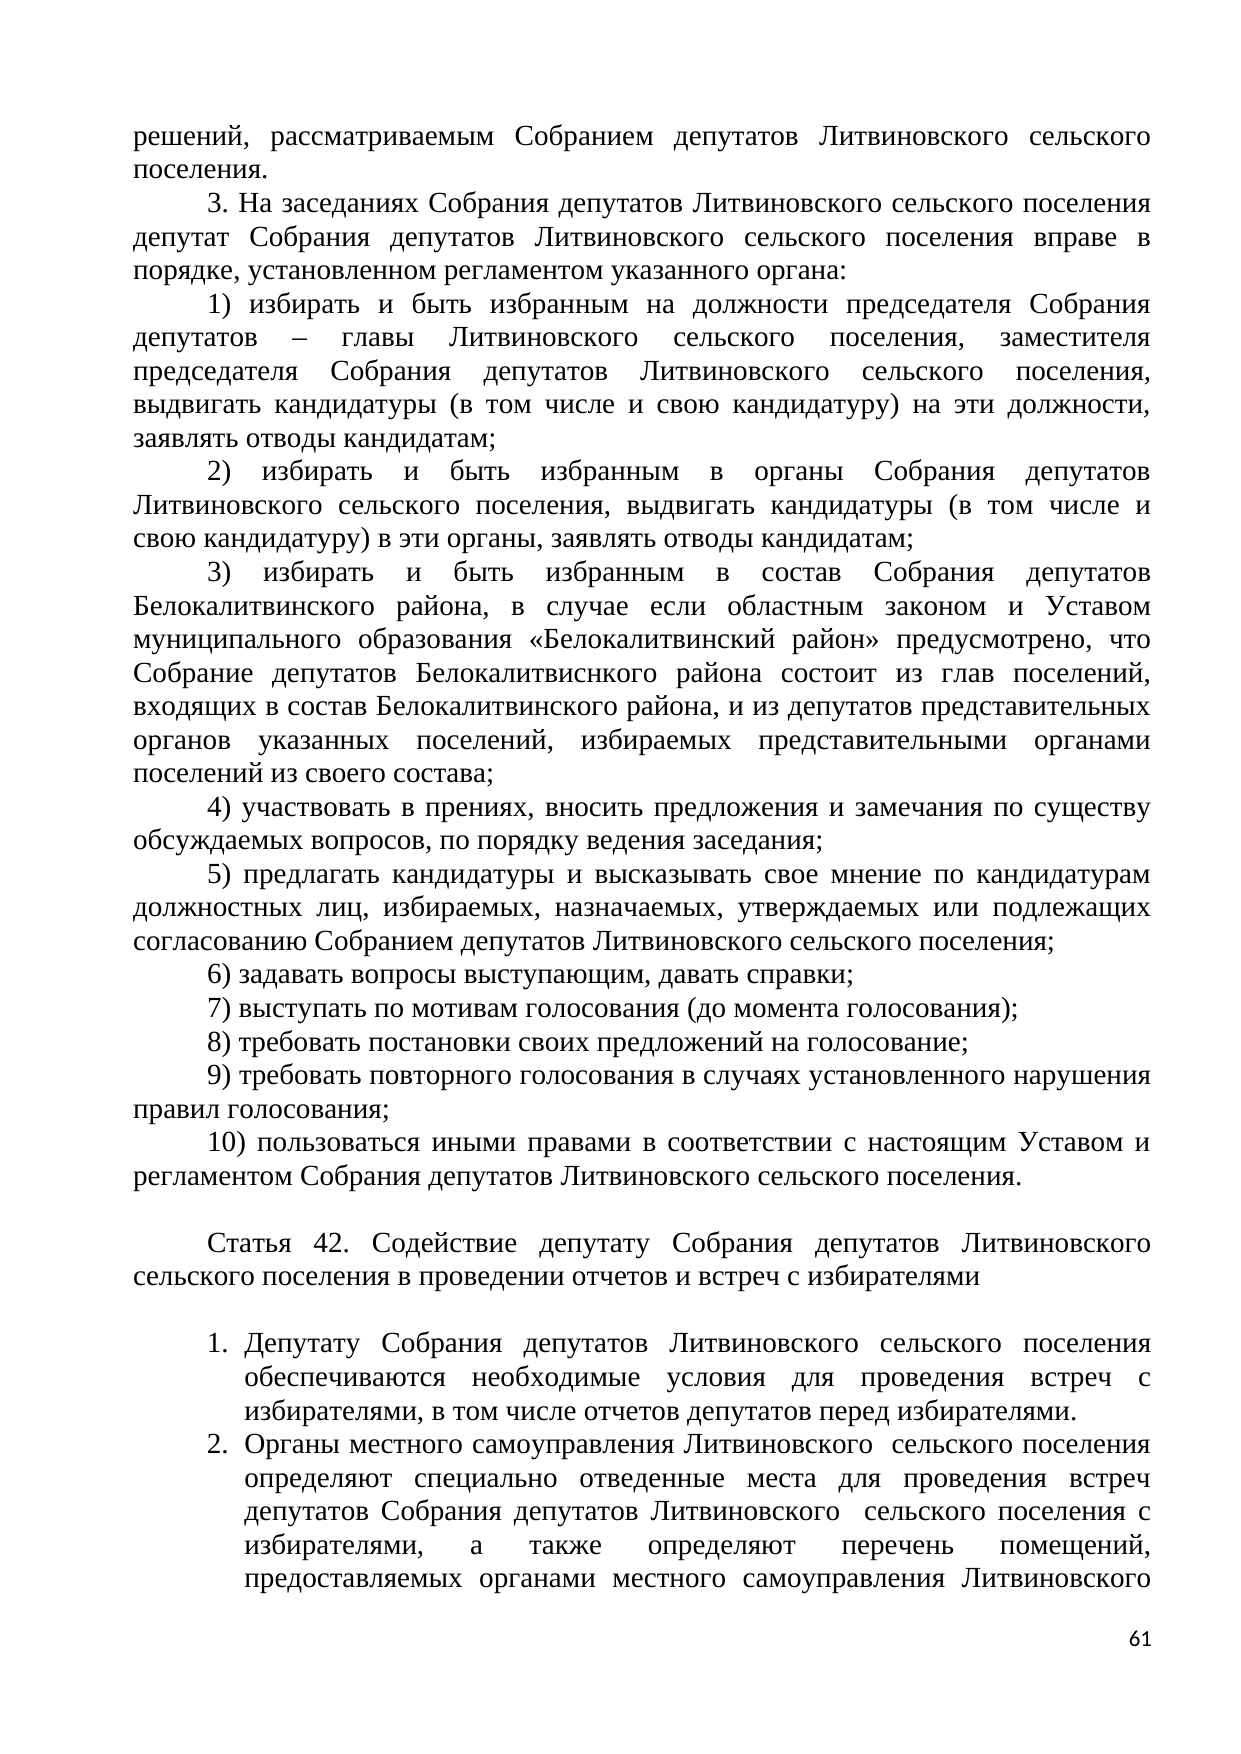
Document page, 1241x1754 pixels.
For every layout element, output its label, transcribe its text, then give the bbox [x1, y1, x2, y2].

text 10) пользоваться иными правами в соответствии с настоящим Уставом и регламентом Собрания депутатов Литвиновского сельского поселения. [133, 1124, 1152, 1191]
text 1) избирать и быть избранным на должности председателя Собрания депутатов – главы Литвиновского сельского поселения, заместителя председателя Собрания депутатов Литвиновского сельского поселения, выдвигать кандидатуры (в том числе и свою кандидатуру) на эти должности, заявлять отводы кандидатам; [133, 286, 1152, 453]
text 6) задавать вопросы выступающим, давать справки; [133, 957, 1152, 990]
text 8) требовать постановки своих предложений на голосование; [133, 1024, 1152, 1057]
text 4) участвовать в прениях, вносить предложения и замечания по существу обсуждаемых вопросов, по порядку ведения заседания; [133, 789, 1152, 856]
text 9) требовать повторного голосования в случаях установленного нарушения правил голосования; [133, 1057, 1152, 1124]
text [133, 118, 1152, 185]
text Статья 42. Содействие депутату Собрания депутатов Литвиновского сельского поселения в проведении отчетов и встреч с избирателями [133, 1225, 1152, 1292]
text 5) предлагать кандидатуры и высказывать свое мнение по кандидатурам должностных лиц, избираемых, назначаемых, утверждаемых или подлежащих согласованию Собранием депутатов Литвиновского сельского поселения; [133, 856, 1152, 957]
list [207, 1426, 1152, 1594]
text 3) избирать и быть избранным в состав Собрания депутатов Белокалитвинского района, в случае если областным законом и Уставом муниципального образования «Белокалитвинский район» предусмотрено, что Собрание депутатов Белокалитвиснкого района состоит из глав поселений, входящих в состав Белокалитвинского района, и из депутатов представительных органов указанных поселений, избираемых представительными органами поселений из своего состава; [133, 554, 1152, 789]
list Депутату Собрания депутатов Литвиновского сельского поселения обеспечиваются необходимые условия для проведения встреч с избирателями, в том числе отчетов депутатов перед избирателями. [207, 1326, 1152, 1426]
text 3. На заседаниях Собрания депутатов Литвиновского сельского поселения депутат Собрания депутатов Литвиновского сельского поселения вправе в порядке, установленном регламентом указанного органа: [133, 185, 1152, 286]
text 2) избирать и быть избранным в органы Собрания депутатов Литвиновского сельского поселения, выдвигать кандидатуры (в том числе и свою кандидатуру) в эти органы, заявлять отводы кандидатам; [133, 453, 1152, 554]
text 7) выступать по мотивам голосования (до момента голосования); [133, 990, 1152, 1024]
